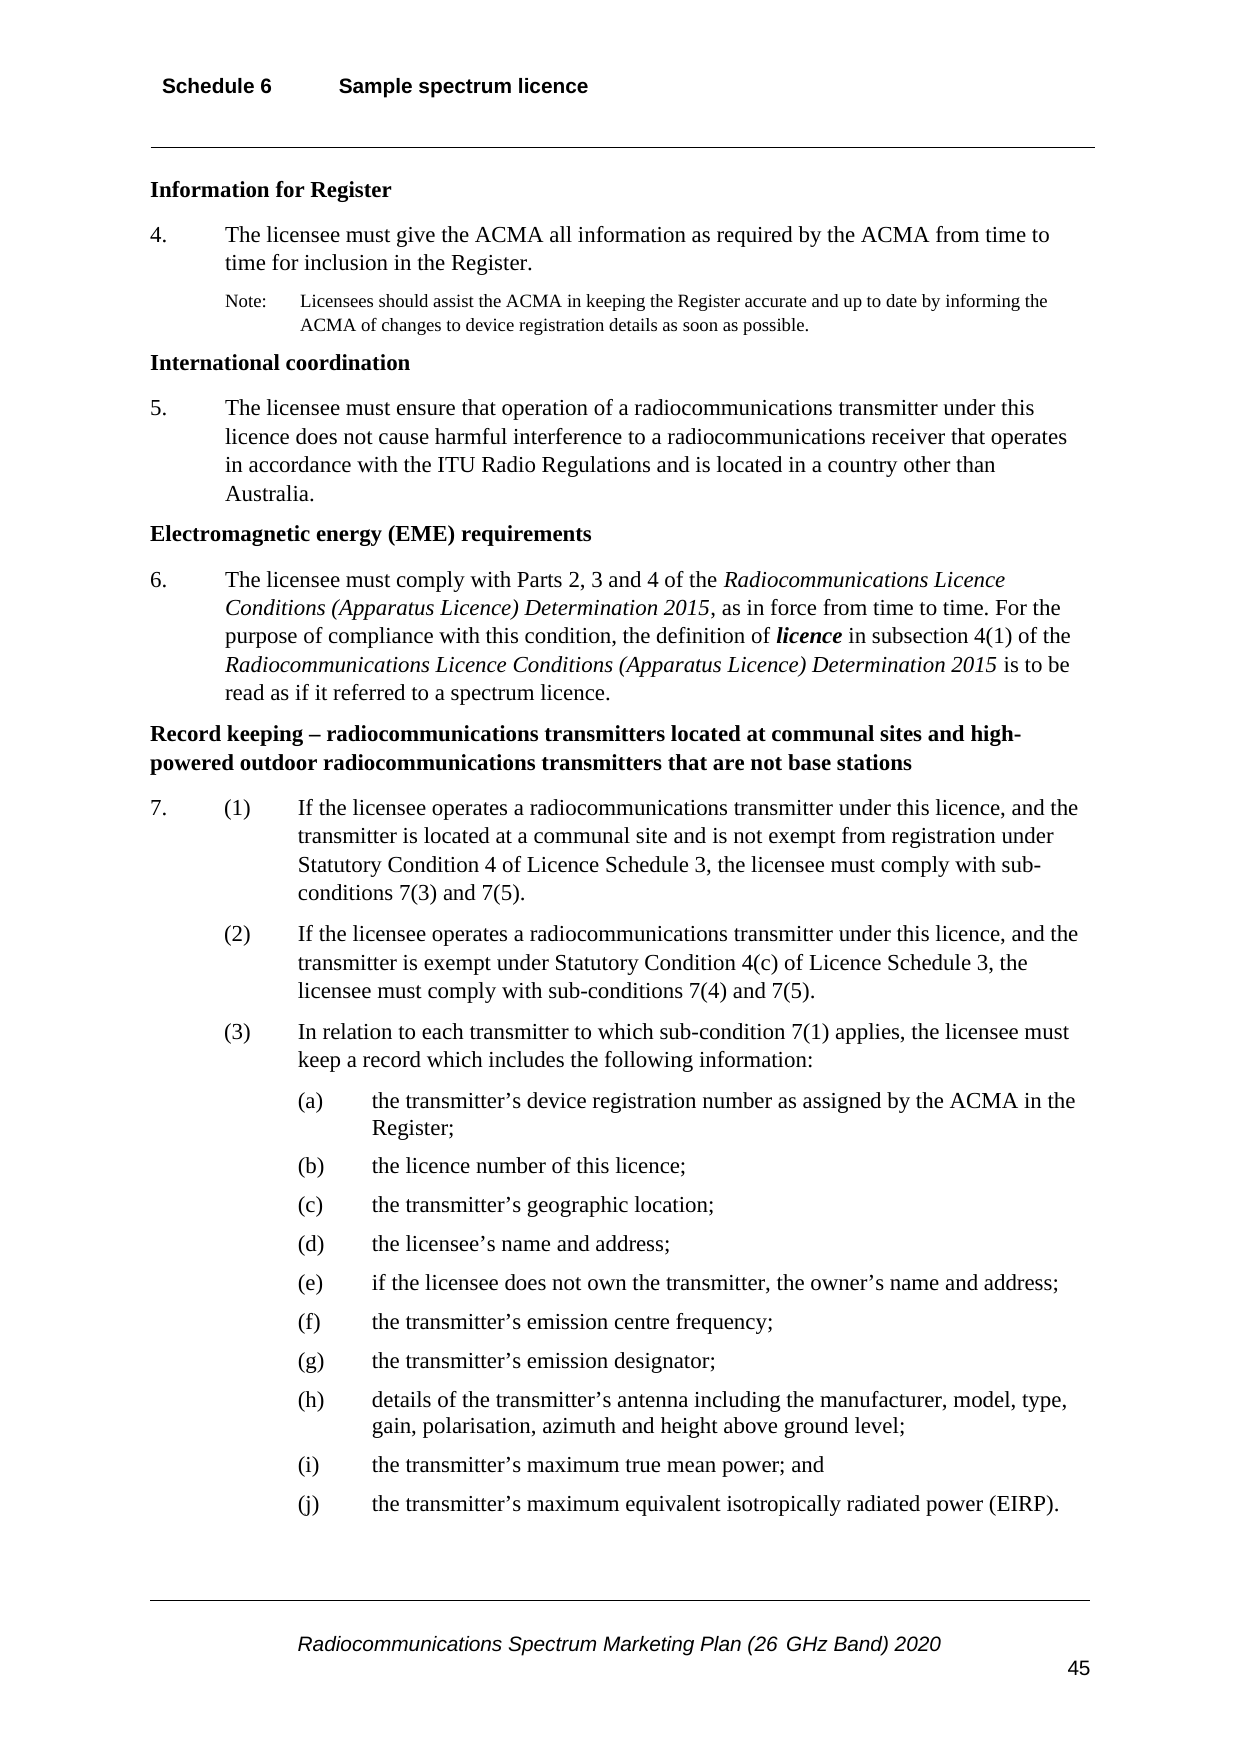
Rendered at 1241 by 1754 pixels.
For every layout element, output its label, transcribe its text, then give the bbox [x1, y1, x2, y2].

list the transmitter’s device registration number as assigned by the ACMA in the Register; [298, 1087, 1090, 1140]
text (2) If the licensee operates a radiocommunications transmitter under this licence, and the transmitter is exempt under Statutory Condition 4(c) of Licence Schedule 3, the licensee must comply with sub-conditions 7(4) and 7(5). [224, 920, 1090, 1003]
list the transmitter’s maximum equivalent isotropically radiated power (EIRP). [298, 1490, 1090, 1516]
list the licensee’s name and address; [298, 1230, 1090, 1257]
text Record keeping – radiocommunications transmitters located at communal sites and high-powered outdoor radiocommunications transmitters that are not base stations [150, 720, 1090, 775]
text 6. The licensee must comply with Parts 2, 3 and 4 of the Radiocommunications Licence Conditions (Apparatus Licence) Determination 2015, as in force from time to time. For the purpose of compliance with this condition, the definition of licence in subsection 4(1) of the Radiocommunications Licence Conditions (Apparatus Licence) Determination 2015 is to be read as if it referred to a spectrum licence. [150, 566, 1090, 706]
list if the licensee does not own the transmitter, the owner’s name and address; [298, 1269, 1090, 1295]
list the licence number of this licence; [298, 1152, 1090, 1179]
text Information for Register [150, 176, 1090, 202]
text 4. The licensee must give the ACMA all information as required by the ACMA from time to time for inclusion in the Register. [150, 221, 1090, 276]
text International coordination [150, 349, 1090, 376]
list the transmitter’s emission designator; [298, 1347, 1090, 1373]
text 7. (1) If the licensee operates a radiocommunications transmitter under this licence, and the transmitter is located at a communal site and is not exempt from registration under Statutory Condition 4 of Licence Schedule 3, the licensee must comply with sub-conditions 7(3) and 7(5). [150, 794, 1090, 906]
list the transmitter’s geographic location; [298, 1191, 1090, 1218]
text Note: Licensees should assist the ACMA in keeping the Register accurate and up to date by informing the ACMA of changes to device registration details as soon as possible. [225, 290, 1090, 335]
text Electromagnetic energy (EME) requirements [150, 521, 1090, 547]
list the transmitter’s emission centre frequency; [298, 1308, 1090, 1334]
list details of the transmitter’s antenna including the manufacturer, model, type, gain, polarisation, azimuth and height above ground level; [298, 1386, 1090, 1438]
list the transmitter’s maximum true mean power; and [298, 1451, 1090, 1477]
text (3) In relation to each transmitter to which sub-condition 7(1) applies, the licensee must keep a record which includes the following information: [224, 1018, 1090, 1073]
text 5. The licensee must ensure that operation of a radiocommunications transmitter under this licence does not cause harmful interference to a radiocommunications receiver that operates in accordance with the ITU Radio Regulations and is located in a country other than Australia. [150, 394, 1090, 506]
